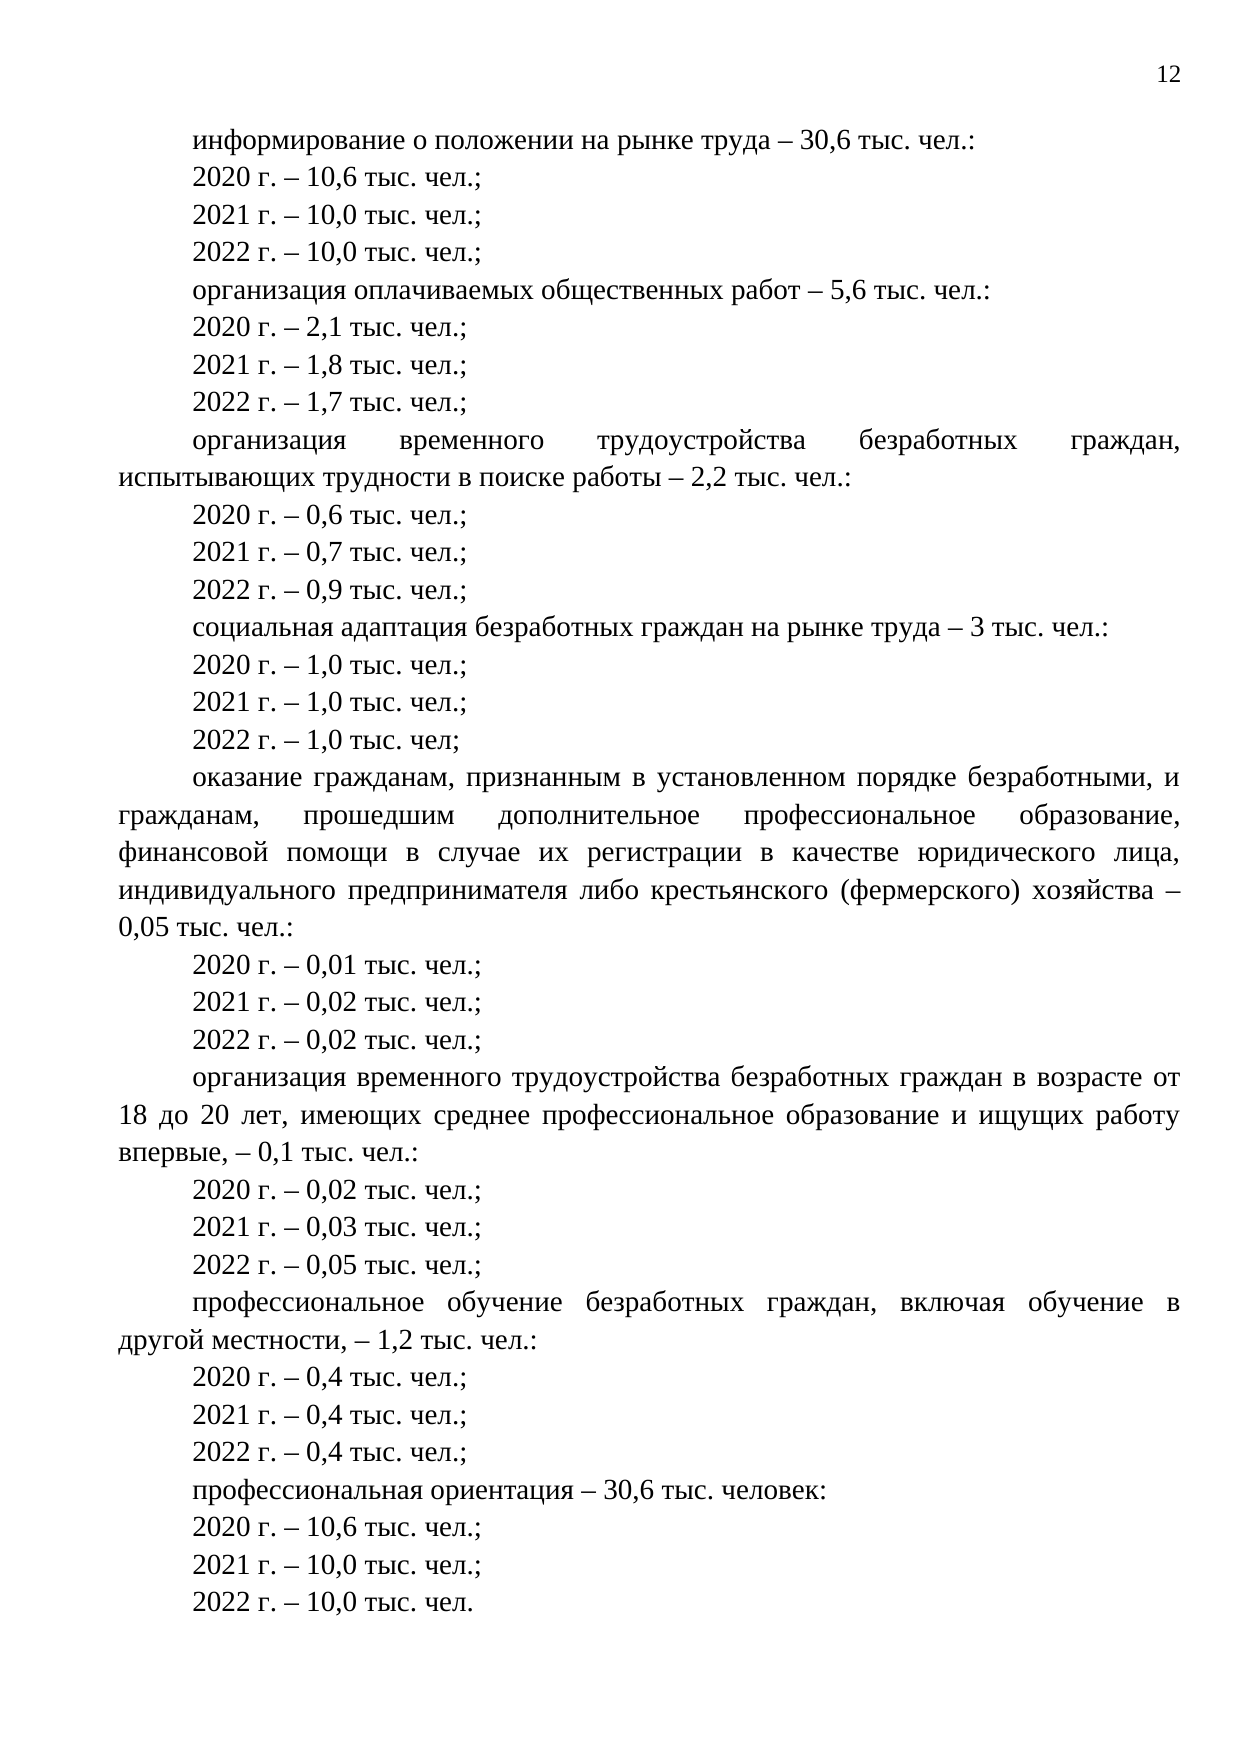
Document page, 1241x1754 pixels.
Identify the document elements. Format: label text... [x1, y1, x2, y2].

text 2022 г. – 0,02 тыс. чел.; [118, 1018, 1181, 1056]
text социальная адаптация безработных граждан на рынке труда – 3 тыс. чел.: [118, 606, 1181, 643]
text 2020 г. – 0,01 тыс. чел.; [118, 943, 1181, 981]
text организация временного трудоустройства безработных граждан в возрасте от 18 до 20 лет, имеющих среднее профессиональное образование и ищущих работу впервые, – 0,1 тыс. чел.: [118, 1056, 1181, 1168]
text 2022 г. – 10,0 тыс. чел. [118, 1581, 1181, 1618]
text 2020 г. – 0,6 тыс. чел.; [118, 493, 1181, 531]
text 2021 г. – 10,0 тыс. чел.; [118, 193, 1181, 231]
text 2021 г. – 0,4 тыс. чел.; [118, 1393, 1181, 1431]
text 2020 г. – 2,1 тыс. чел.; [118, 306, 1181, 343]
text 2020 г. – 10,6 тыс. чел.; [118, 156, 1181, 193]
text 2022 г. – 1,7 тыс. чел.; [118, 381, 1181, 418]
text 2021 г. – 1,8 тыс. чел.; [118, 343, 1181, 381]
text 2021 г. – 0,02 тыс. чел.; [118, 981, 1181, 1018]
text 2022 г. – 0,05 тыс. чел.; [118, 1243, 1181, 1281]
text 2020 г. – 10,6 тыс. чел.; [118, 1506, 1181, 1543]
text 2020 г. – 0,4 тыс. чел.; [118, 1356, 1181, 1393]
text 2021 г. – 0,03 тыс. чел.; [118, 1206, 1181, 1243]
text информирование о положении на рынке труда – 30,6 тыс. чел.: [118, 118, 1181, 156]
text 2021 г. – 10,0 тыс. чел.; [118, 1543, 1181, 1581]
text 2022 г. – 0,4 тыс. чел.; [118, 1431, 1181, 1468]
text 2020 г. – 1,0 тыс. чел.; [118, 643, 1181, 681]
text оказание гражданам, признанным в установленном порядке безработными, и гражданам, прошедшим дополнительное профессиональное образование, финансовой помощи в случае их регистрации в качестве юридического лица, индивидуального предпринимателя либо крестьянского (фермерского) хозяйства – 0,05 тыс. чел.: [118, 756, 1181, 943]
text 2021 г. – 1,0 тыс. чел.; [118, 681, 1181, 718]
text профессиональное обучение безработных граждан, включая обучение в другой местности, – 1,2 тыс. чел.: [118, 1281, 1181, 1356]
text организация оплачиваемых общественных работ – 5,6 тыс. чел.: [118, 268, 1181, 306]
text организация временного трудоустройства безработных граждан, испытывающих трудности в поиске работы – 2,2 тыс. чел.: [118, 418, 1181, 493]
text 2022 г. – 10,0 тыс. чел.; [118, 231, 1181, 268]
text 2020 г. – 0,02 тыс. чел.; [118, 1168, 1181, 1206]
text 2021 г. – 0,7 тыс. чел.; [118, 531, 1181, 568]
text 2022 г. – 1,0 тыс. чел; [118, 718, 1181, 756]
text профессиональная ориентация – 30,6 тыс. человек: [118, 1468, 1181, 1506]
text 2022 г. – 0,9 тыс. чел.; [118, 568, 1181, 606]
